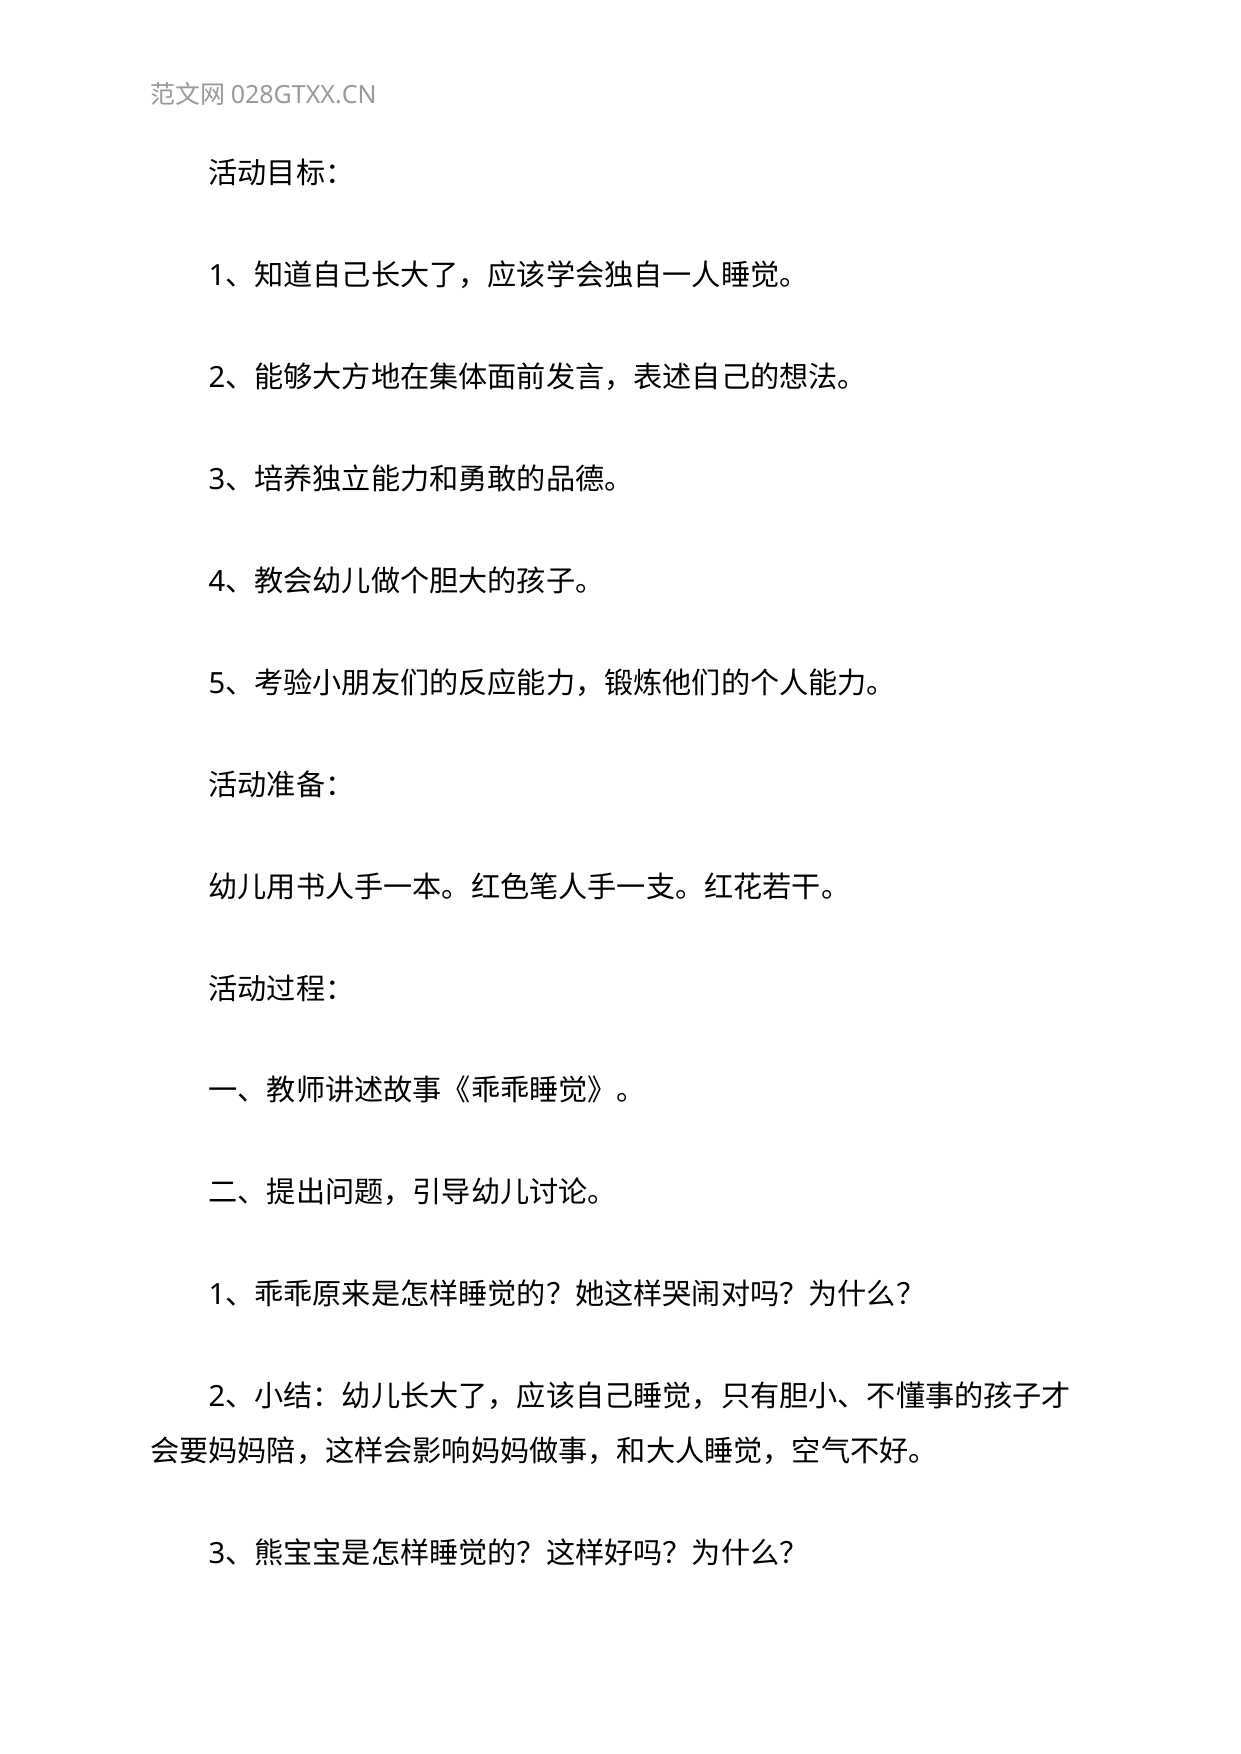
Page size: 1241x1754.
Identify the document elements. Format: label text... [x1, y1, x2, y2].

text 4、教会幼儿做个胆大的孩子。 [150, 558, 1090, 600]
text 1、乖乖原来是怎样睡觉的？她这样哭闹对吗？为什么？ [150, 1271, 1090, 1313]
text 3、培养独立能力和勇敢的品德。 [150, 456, 1090, 498]
text 一、教师讲述故事《乖乖睡觉》。 [150, 1067, 1090, 1109]
text 活动目标： [150, 150, 1090, 192]
text 3、熊宝宝是怎样睡觉的？这样好吗？为什么？ [150, 1529, 1090, 1572]
text 5、考验小朋友们的反应能力，锻炼他们的个人能力。 [150, 660, 1090, 702]
text 2、小结：幼儿长大了，应该自己睡觉，只有胆小、不懂事的孩子才会要妈妈陪，这样会影响妈妈做事，和大人睡觉，空气不好。 [150, 1372, 1090, 1470]
text 活动过程： [150, 965, 1090, 1007]
text 幼儿用书人手一本。红色笔人手一支。红花若干。 [150, 863, 1090, 906]
text 二、提出问题，引导幼儿讨论。 [150, 1169, 1090, 1211]
text 2、能够大方地在集体面前发言，表述自己的想法。 [150, 354, 1090, 396]
text 1、知道自己长大了，应该学会独自一人睡觉。 [150, 252, 1090, 294]
text 活动准备： [150, 762, 1090, 804]
